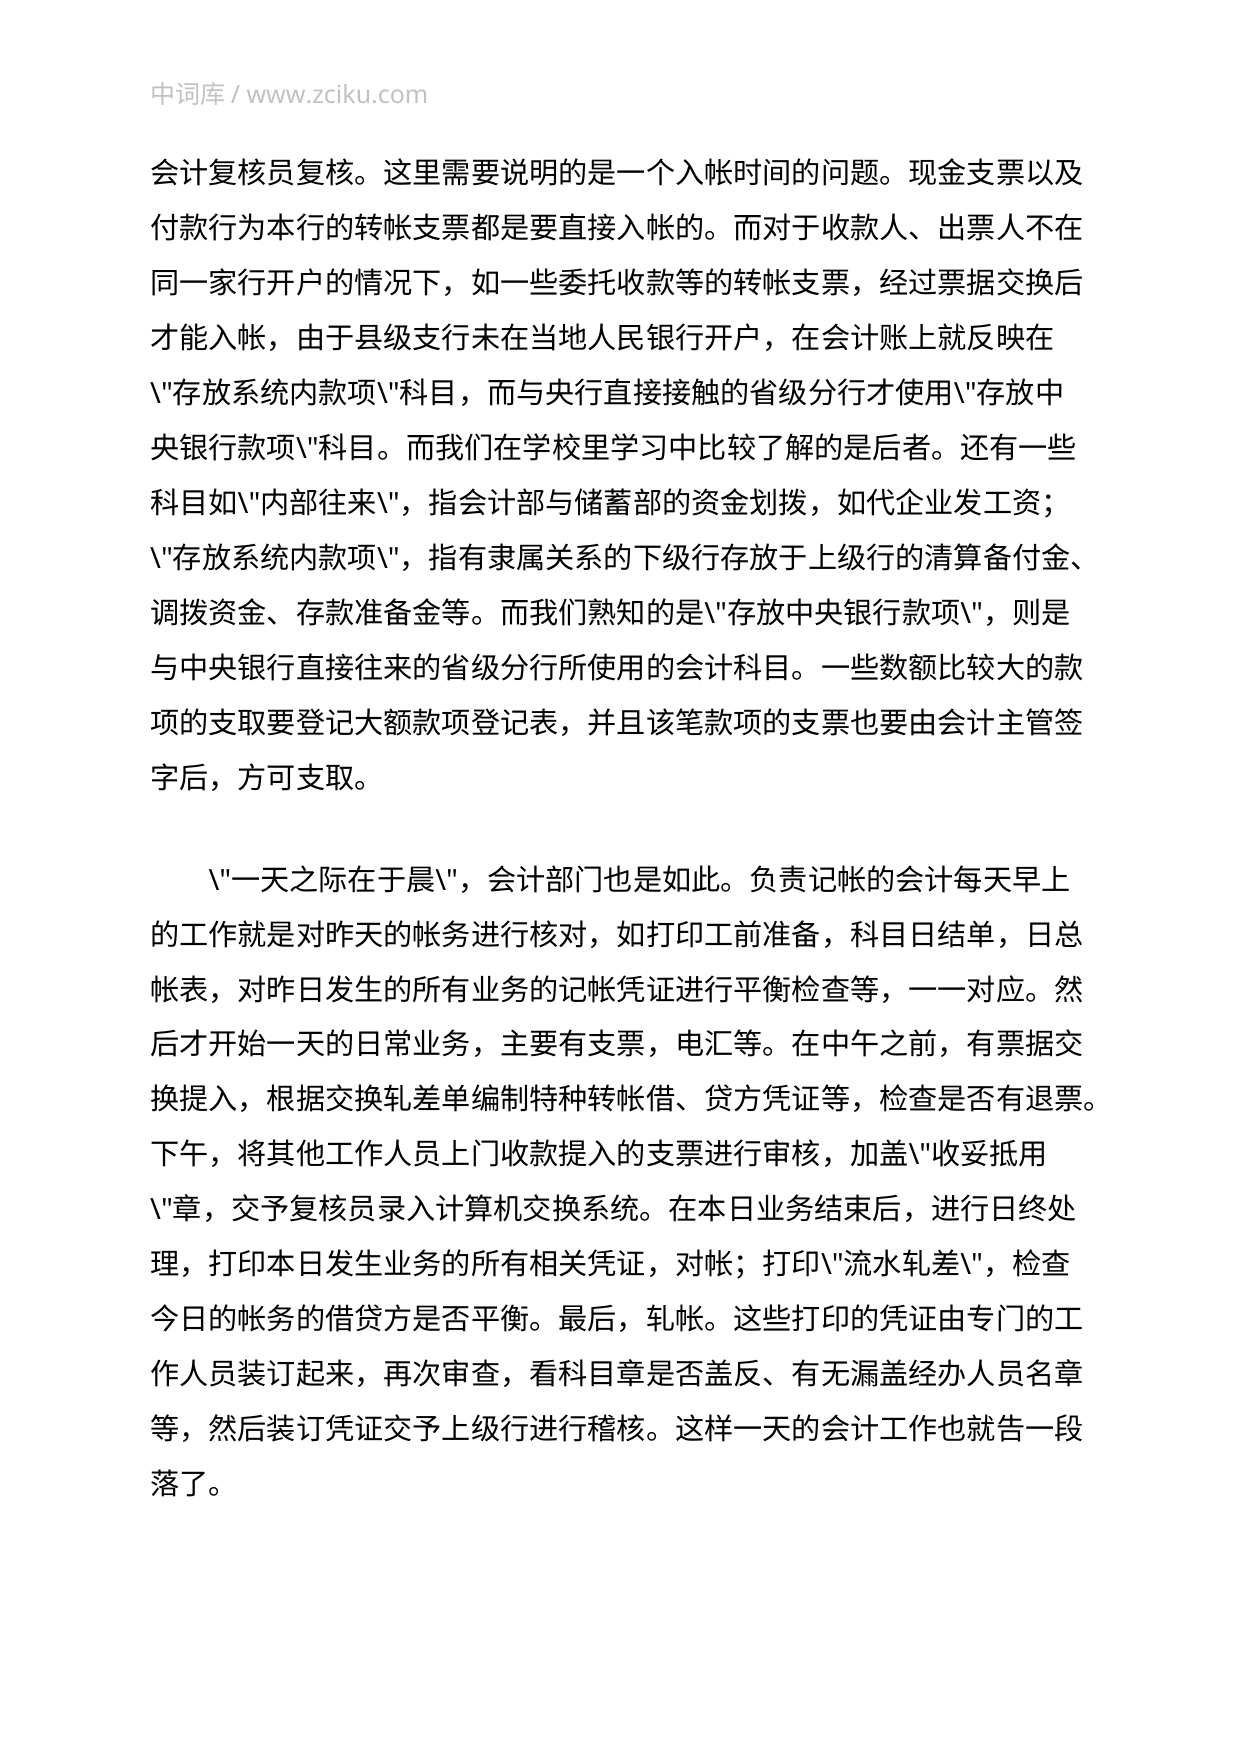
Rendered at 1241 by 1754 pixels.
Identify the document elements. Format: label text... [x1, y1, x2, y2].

text \"一天之际在于晨\"，会计部门也是如此。负责记帐的会计每天早上的工作就是对昨天的帐务进行核对，如打印工前准备，科目日结单，日总帐表，对昨日发生的所有业务的记帐凭证进行平衡检查等，一一对应。然后才开始一天的日常业务，主要有支票，电汇等。在中午之前，有票据交换提入，根据交换轧差单编制特种转帐借、贷方凭证等，检查是否有退票。下午，将其他工作人员上门收款提入的支票进行审核，加盖\"收妥抵用\"章，交予复核员录入计算机交换系统。在本日业务结束后，进行日终处理，打印本日发生业务的所有相关凭证，对帐；打印\"流水轧差\"，检查今日的帐务的借贷方是否平衡。最后，轧帐。这些打印的凭证由专门的工作人员装订起来，再次审查，看科目章是否盖反、有无漏盖经办人员名章等，然后装订凭证交予上级行进行稽核。这样一天的会计工作也就告一段落了。 [150, 856, 1090, 1503]
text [150, 150, 1090, 797]
